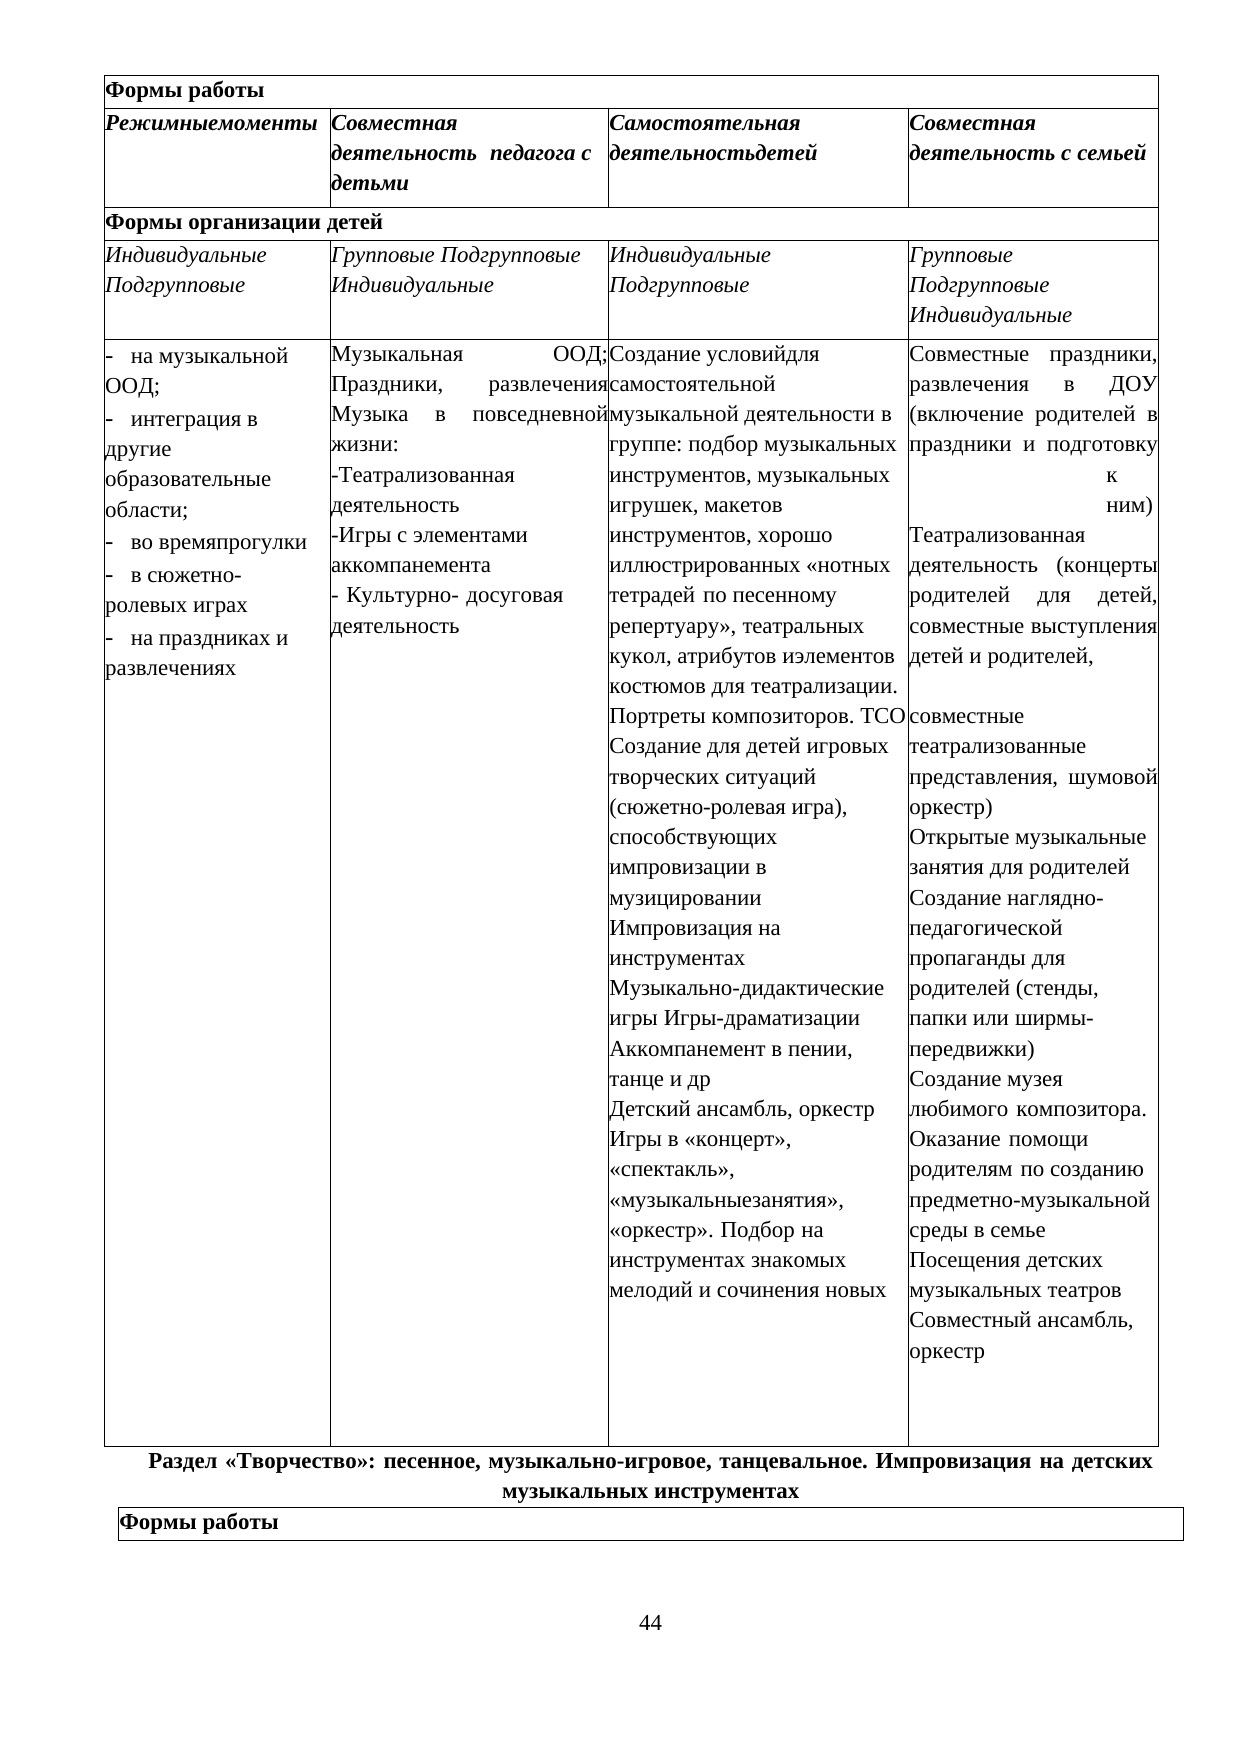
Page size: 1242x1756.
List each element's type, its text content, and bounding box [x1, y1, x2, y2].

table_cell Совместная деятельность с семьей [909, 109, 1158, 207]
table_cell Групповые Подгрупповые Индивидуальные [909, 241, 1158, 339]
table_cell Самостоятельная деятельностьдетей [609, 109, 908, 207]
table_header Формы работы [119, 1508, 1183, 1540]
text Раздел «Творчество»: песенное, музыкально-игровое, танцевальное. Импровизация на детских музыкальных инструментах [118, 1447, 1183, 1503]
table_header Формы работы [105, 76, 1158, 107]
table_cell Музыкальная ООД; Праздники, развлечения Музыка в повседневной жизни: -Театрализованная деятельность -Игры с элементами аккомпанемента - Культурно- досуговая деятельность [331, 340, 608, 1446]
table_cell Индивидуальные Подгрупповые [105, 241, 330, 339]
table_cell Режимныемоменты [105, 109, 330, 207]
table_cell Формы организации детей [105, 208, 1158, 240]
table_cell Совместная деятельность педагога с детьми [331, 109, 608, 207]
table_cell Совместные праздники, развлечения в ДОУ (включение родителей в праздники и подготовку к ним) Театрализованная деятельность (концерты родителей для детей, совместные выступления детей и родителей, совместные театрализованные представления, шумовой оркестр) Открытые музыкальные занятия для родителей Создание наглядно- педагогической пропаганды для родителей (стенды, папки или ширмы-передвижки) Создание музея любимого композитора. Оказание помощи родителям по созданию предметно-музыкальной среды в семье Посещения детских музыкальных театров Совместный ансамбль, оркестр [909, 340, 1158, 1446]
table_cell Индивидуальные Подгрупповые [609, 241, 908, 339]
table_cell Создание условийдля самостоятельной музыкальной деятельности в группе: подбор музыкальных инструментов, музыкальных игрушек, макетов инструментов, хорошо иллюстрированных «нотных тетрадей по песенному репертуару», театральных кукол, атрибутов иэлементов костюмов для театрализации. Портреты композиторов. ТСО Создание для детей игровых творческих ситуаций (сюжетно-ролевая игра), способствующих импровизации в музицировании Импровизация на инструментах Музыкально-дидактические игры Игры-драматизации Аккомпанемент в пении, танце и др Детский ансамбль, оркестр Игры в «концерт», «спектакль», «музыкальныезанятия», «оркестр». Подбор на инструментах знакомых мелодий и сочинения новых [609, 340, 908, 1446]
table_cell Групповые Подгрупповые Индивидуальные [331, 241, 608, 339]
table_cell на музыкальной ООД; интеграция в другие образовательные области; во времяпрогулки в сюжетно- ролевых играх на праздниках и развлечениях [105, 340, 330, 1446]
